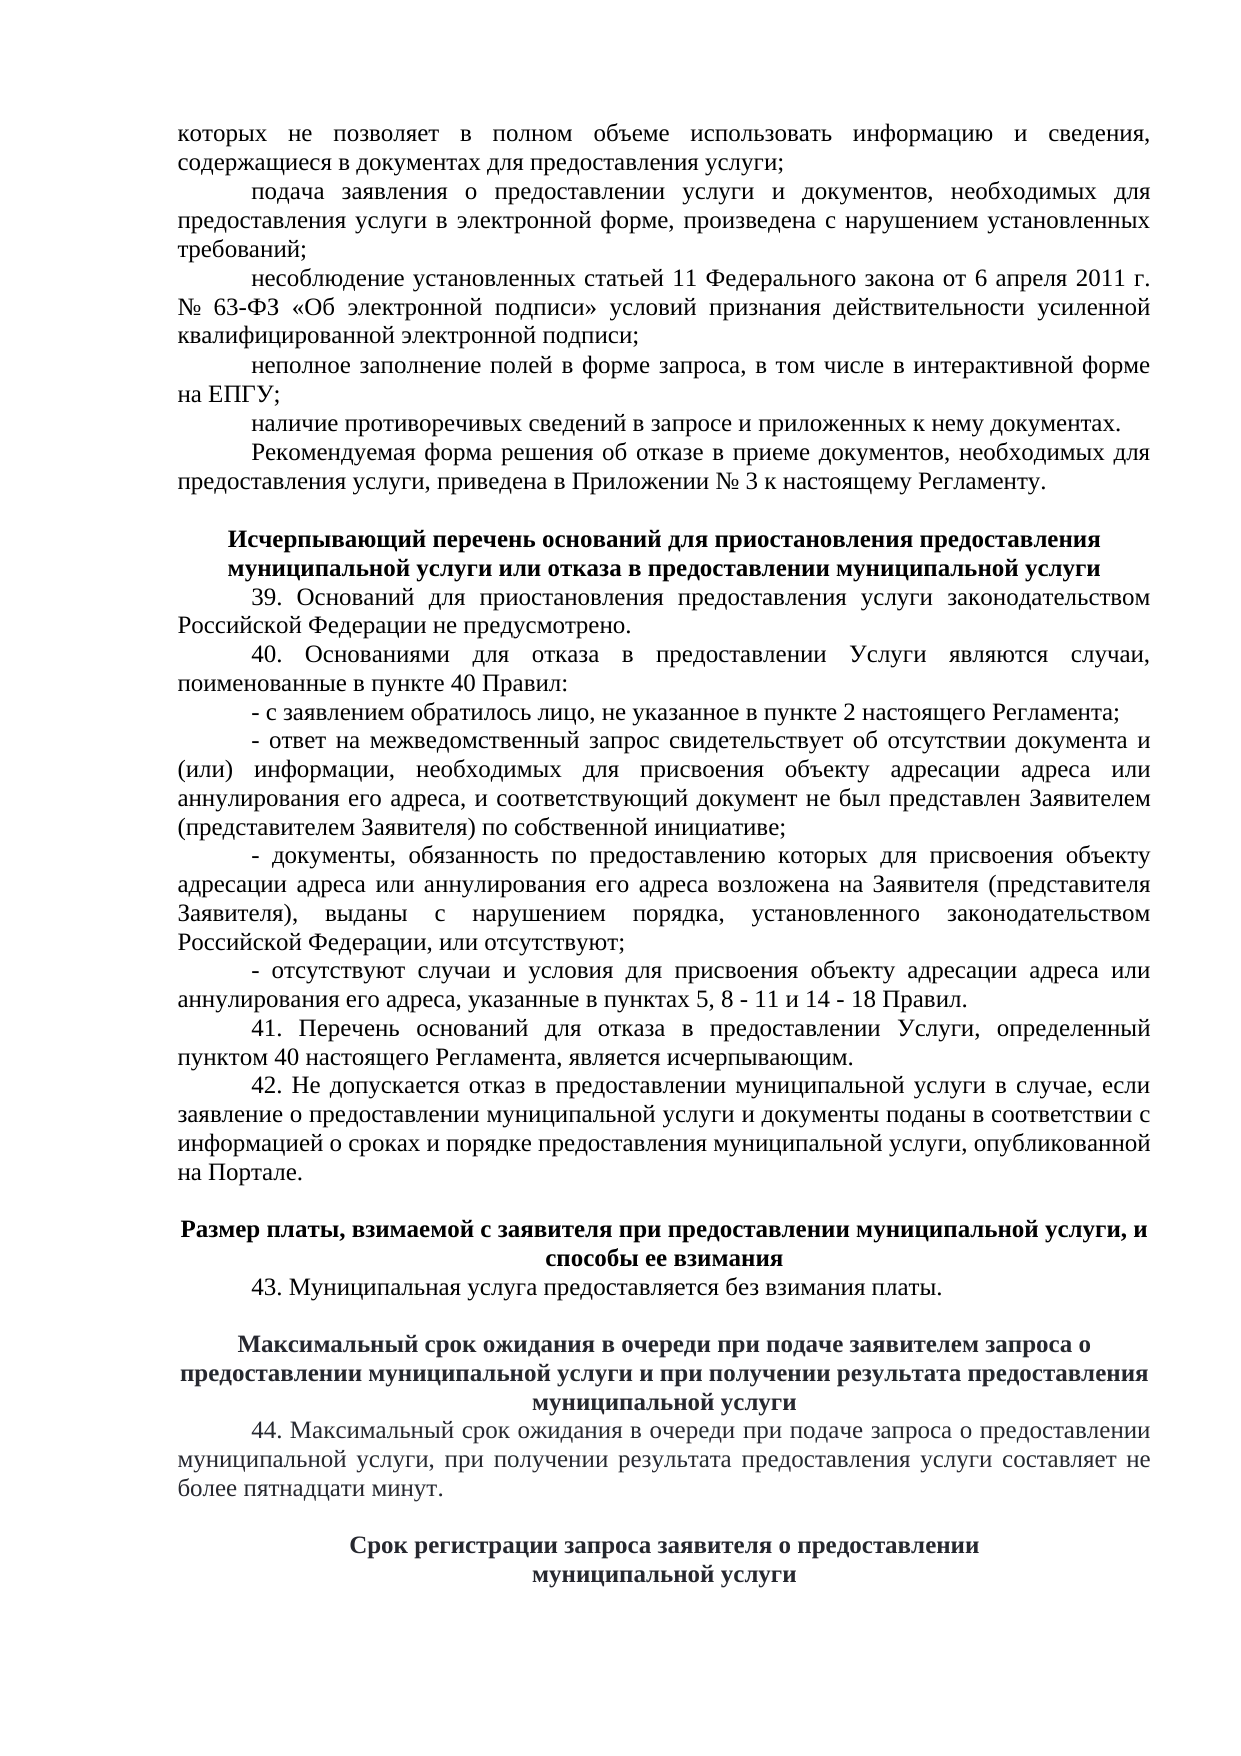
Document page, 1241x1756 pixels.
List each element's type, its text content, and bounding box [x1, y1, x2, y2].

text Размер платы, взимаемой с заявителя при предоставлении муниципальной услуги, и способы ее взимания [177, 1214, 1151, 1272]
text 44. Максимальный срок ожидания в очереди при подаче запроса о предоставлении муниципальной услуги, при получении результата предоставления услуги составляет не более пятнадцати минут. [177, 1416, 1151, 1502]
text Максимальный срок ожидания в очереди при подаче заявителем запроса о предоставлении муниципальной услуги и при получении результата предоставления муниципальной услуги [177, 1329, 1151, 1416]
text 40. Основаниями для отказа в предоставлении Услуги являются случаи, поименованные в пункте 40 Правил: [177, 639, 1151, 697]
text подача заявления о предоставлении услуги и документов, необходимых для предоставления услуги в электронной форме, произведена с нарушением установленных требований; [177, 176, 1151, 262]
text - документы, обязанность по предоставлению которых для присвоения объекту адресации адреса или аннулирования его адреса возложена на Заявителя (представителя Заявителя), выданы с нарушением порядка, установленного законодательством Российской Федерации, или отсутствуют; [177, 841, 1151, 956]
text Срок регистрации запроса заявителя о предоставлении [177, 1531, 1151, 1559]
text несоблюдение установленных статьей 11 Федерального закона от 6 апреля 2011 г. № 63-ФЗ «Об электронной подписи» условий признания действительности усиленной квалифицированной электронной подписи; [177, 263, 1151, 349]
text 39. Оснований для приостановления предоставления услуги законодательством Российской Федерации не предусмотрено. [177, 582, 1151, 639]
text муниципальной услуги [177, 1559, 1151, 1588]
text 42. Не допускается отказ в предоставлении муниципальной услуги в случае, если заявление о предоставлении муниципальной услуги и документы поданы в соответствии с информацией о сроках и порядке предоставления муниципальной услуги, опубликованной на Портале. [177, 1071, 1151, 1186]
subtitle Исчерпывающий перечень оснований для приостановления предоставления муниципальной услуги или отказа в предоставлении муниципальной услуги [177, 524, 1151, 582]
text - отсутствуют случаи и условия для присвоения объекту адресации адреса или аннулирования его адреса, указанные в пунктах 5, 8 - 11 и 14 - 18 Правил. [177, 956, 1151, 1013]
text 43. Муниципальная услуга предоставляется без взимания платы. [177, 1272, 1151, 1301]
text наличие противоречивых сведений в запросе и приложенных к нему документах. [177, 408, 1151, 437]
text 41. Перечень оснований для отказа в предоставлении Услуги, определенный пунктом 40 настоящего Регламента, является исчерпывающим. [177, 1013, 1151, 1071]
text Рекомендуемая форма решения об отказе в приеме документов, необходимых для предоставления услуги, приведена в Приложении № 3 к настоящему Регламенту. [177, 437, 1151, 495]
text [177, 118, 1151, 176]
text - ответ на межведомственный запрос свидетельствует об отсутствии документа и (или) информации, необходимых для присвоения объекту адресации адреса или аннулирования его адреса, и соответствующий документ не был представлен Заявителем (представителем Заявителя) по собственной инициативе; [177, 726, 1151, 841]
text неполное заполнение полей в форме запроса, в том числе в интерактивной форме на ЕПГУ; [177, 350, 1151, 407]
text - с заявлением обратилось лицо, не указанное в пункте 2 настоящего Регламента; [177, 697, 1151, 726]
